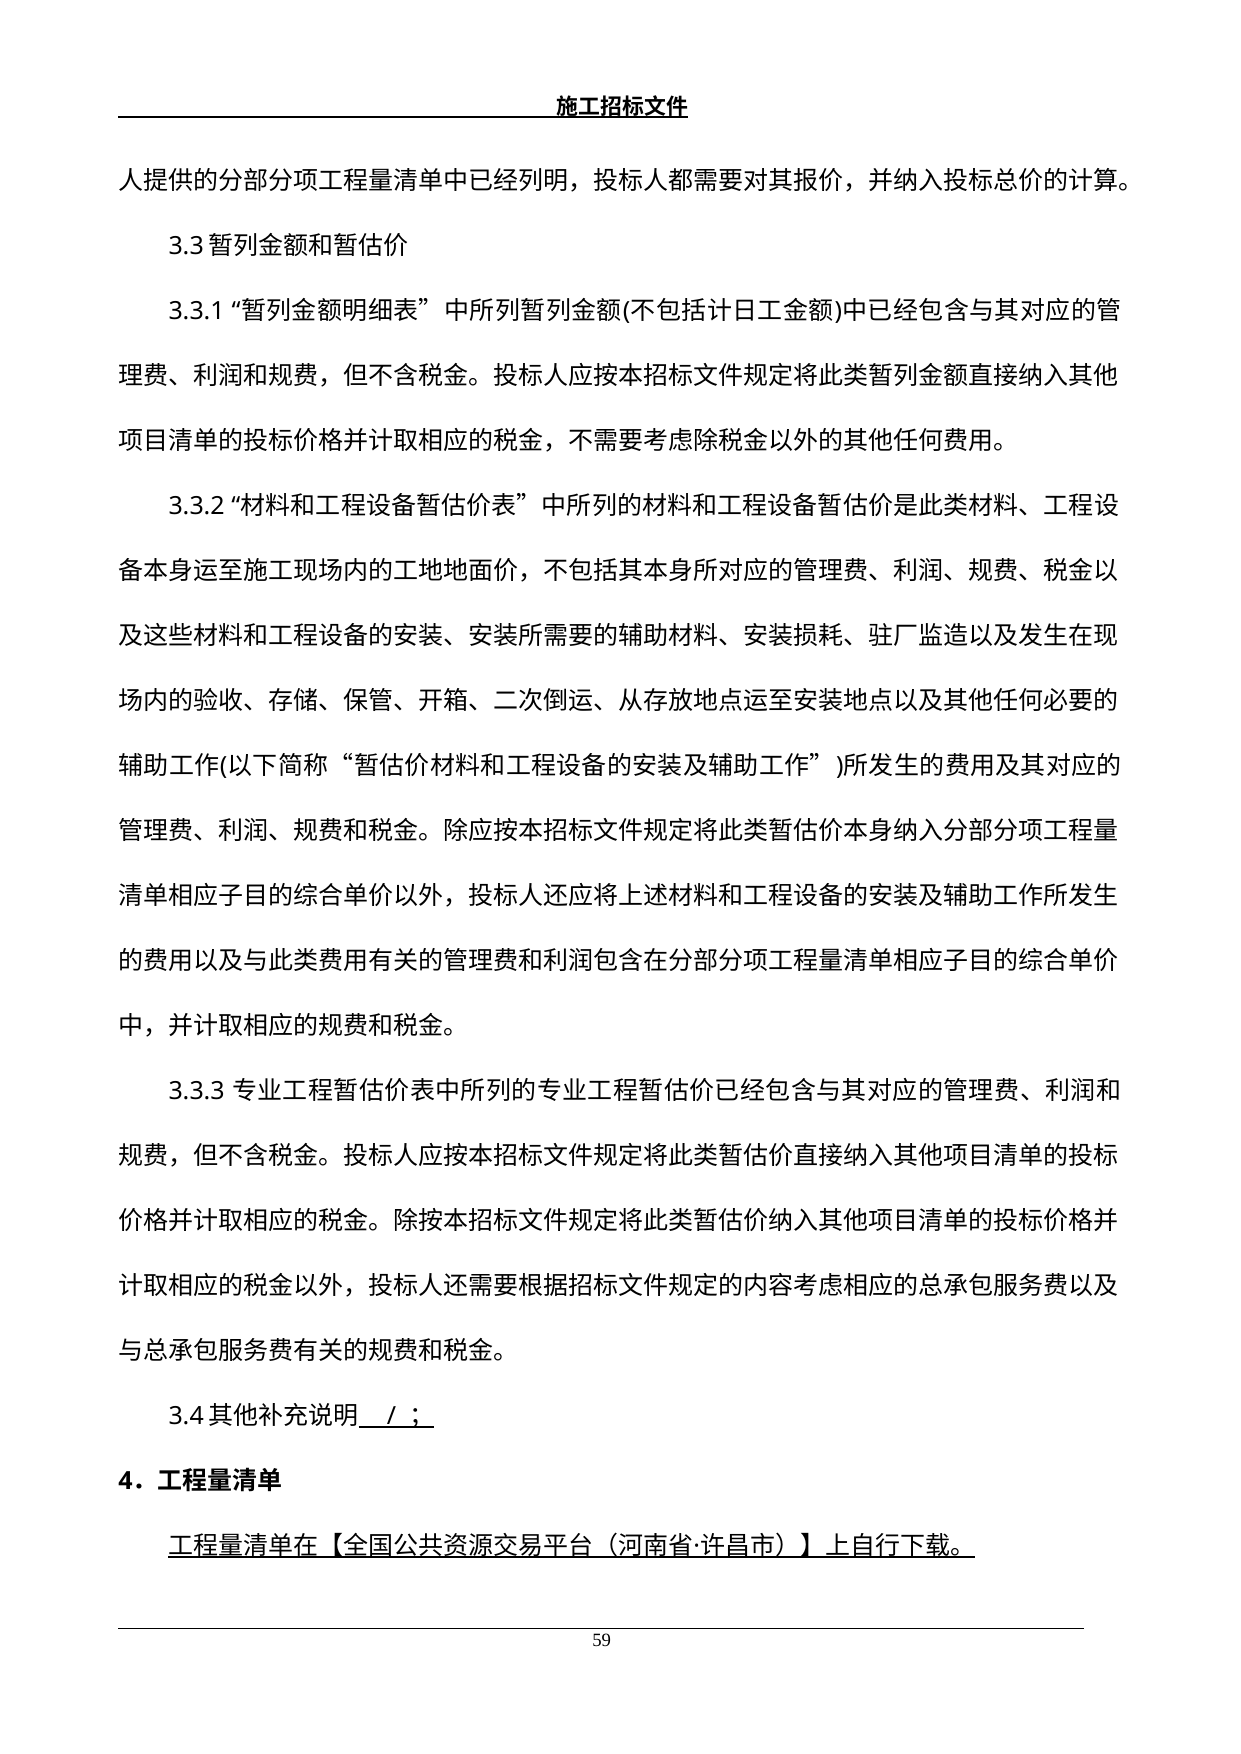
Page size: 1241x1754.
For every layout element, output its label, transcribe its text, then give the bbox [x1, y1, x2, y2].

text 3.3.3 专业工程暂估价表中所列的专业工程暂估价已经包含与其对应的管理费、利润和规费，但不含税金。投标人应按本招标文件规定将此类暂估价直接纳入其他项目清单的投标价格并计取相应的税金。除按本招标文件规定将此类暂估价纳入其他项目清单的投标价格并计取相应的税金以外，投标人还需要根据招标文件规定的内容考虑相应的总承包服务费以及与总承包服务费有关的规费和税金。 [118, 1056, 1122, 1381]
text 3.3.2 “材料和工程设备暂估价表”中所列的材料和工程设备暂估价是此类材料、工程设备本身运至施工现场内的工地地面价，不包括其本身所对应的管理费、利润、规费、税金以及这些材料和工程设备的安装、安装所需要的辅助材料、安装损耗、驻厂监造以及发生在现场内的验收、存储、保管、开箱、二次倒运、从存放地点运至安装地点以及其他任何必要的辅助工作(以下简称“暂估价材料和工程设备的安装及辅助工作”)所发生的费用及其对应的管理费、利润、规费和税金。除应按本招标文件规定将此类暂估价本身纳入分部分项工程量清单相应子目的综合单价以外，投标人还应将上述材料和工程设备的安装及辅助工作所发生的费用以及与此类费用有关的管理费和利润包含在分部分项工程量清单相应子目的综合单价中，并计取相应的规费和税金。 [118, 471, 1122, 1056]
text 工程量清单在【全国公共资源交易平台（河南省·许昌市）】上自行下载。 [118, 1511, 1122, 1576]
text 3.4其他补充说明 / ； [118, 1381, 1122, 1446]
text 3.3暂列金额和暂估价 [118, 211, 1122, 276]
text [118, 146, 1122, 211]
text 4．工程量清单 [118, 1446, 1122, 1511]
text 3.3.1 “暂列金额明细表”中所列暂列金额(不包括计日工金额)中已经包含与其对应的管理费、利润和规费，但不含税金。投标人应按本招标文件规定将此类暂列金额直接纳入其他项目清单的投标价格并计取相应的税金，不需要考虑除税金以外的其他任何费用。 [118, 276, 1122, 471]
